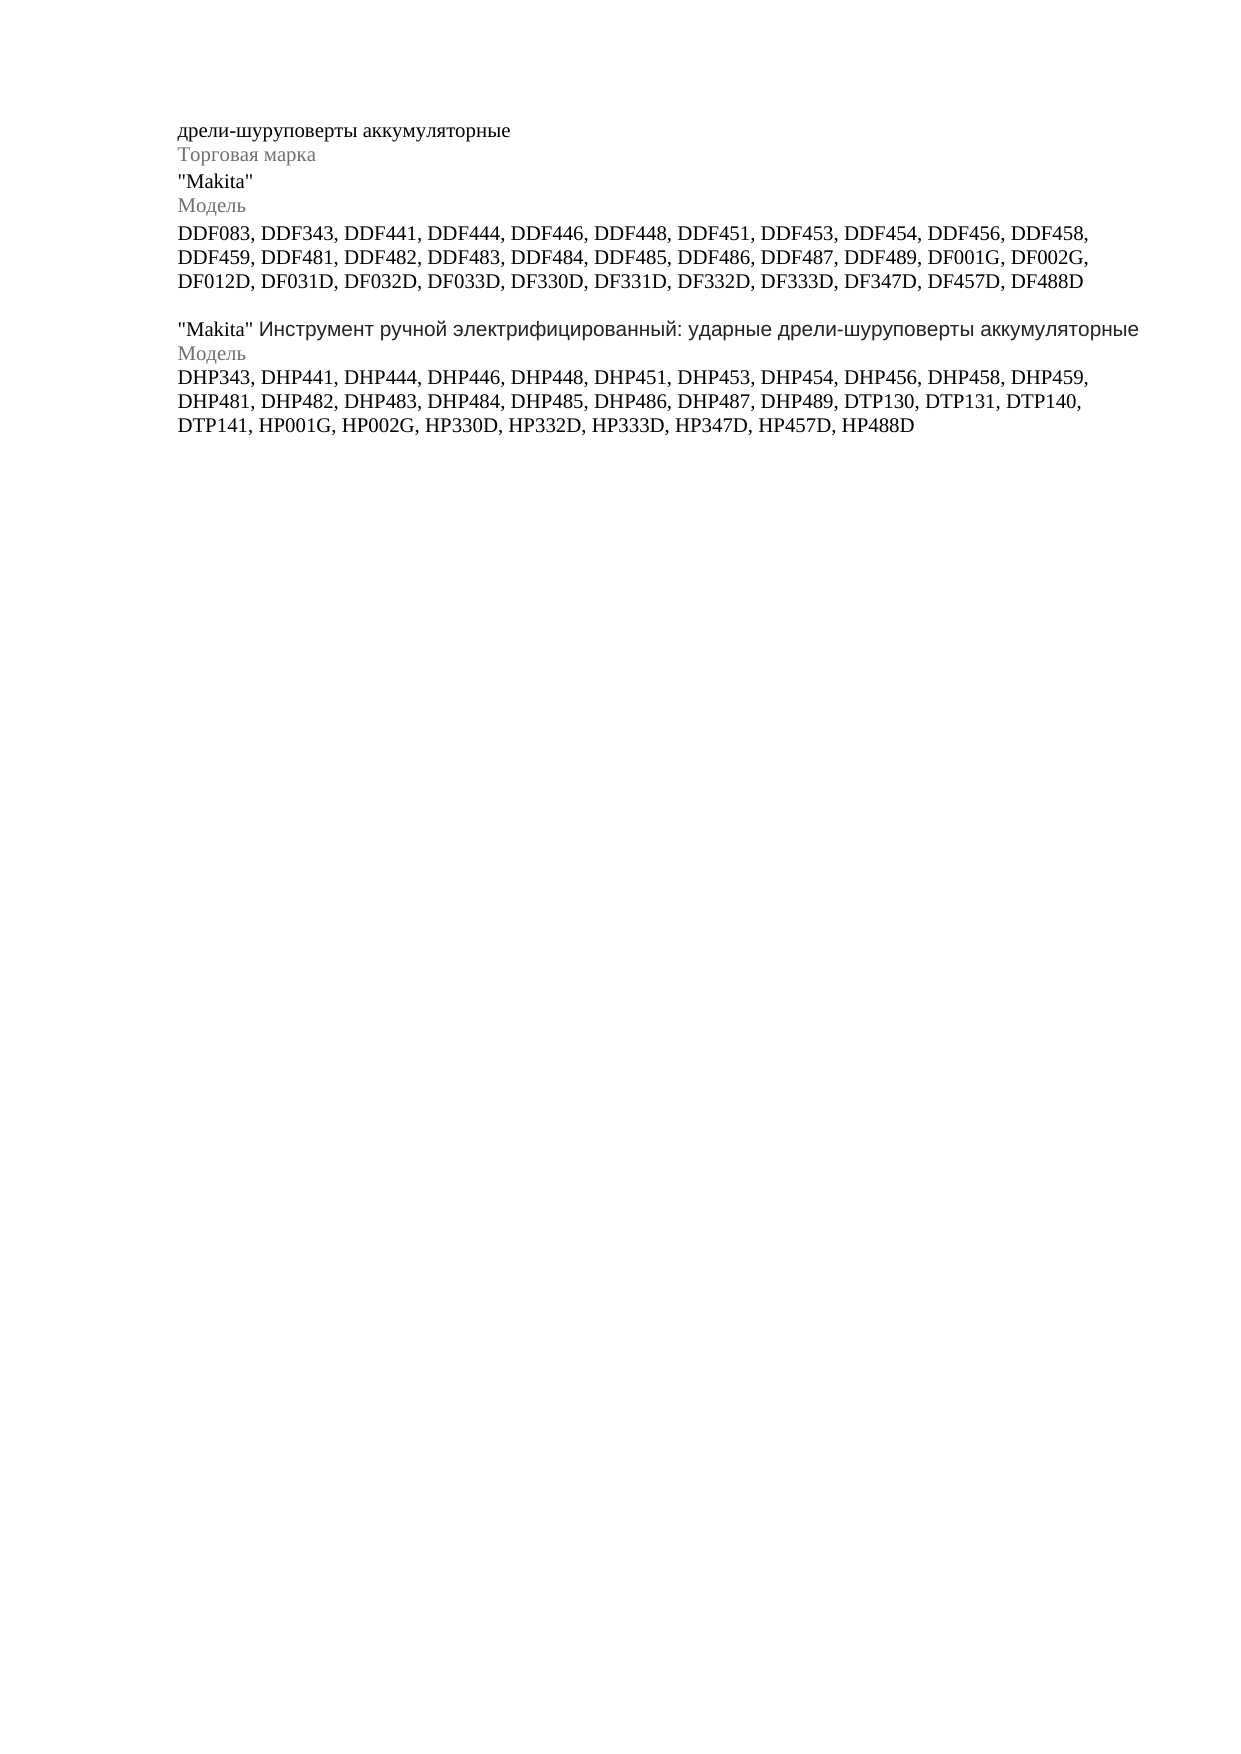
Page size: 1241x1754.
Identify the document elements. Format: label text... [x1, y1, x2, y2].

text Модель [177, 193, 1152, 217]
text DDF083, DDF343, DDF441, DDF444, DDF446, DDF448, DDF451, DDF453, DDF454, DDF456, DDF458, DDF459, DDF481, DDF482, DDF483, DDF484, DDF485, DDF486, DDF487, DDF489, DF001G, DF002G, DF012D, DF031D, DF032D, DF033D, DF330D, DF331D, DF332D, DF333D, DF347D, DF457D, DF488D [177, 221, 1152, 293]
text DHP343, DHP441, DHP444, DHP446, DHP448, DHP451, DHP453, DHP454, DHP456, DHP458, DHP459, DHP481, DHP482, DHP483, DHP484, DHP485, DHP486, DHP487, DHP489, DTP130, DTP131, DTP140, DTP141, HP001G, HP002G, HP330D, HP332D, HP333D, HP347D, HP457D, HP488D [177, 365, 1152, 437]
text "Makita" Инструмент ручной электрифицированный: ударные дрели-шуруповерты аккумуляторные [177, 293, 1152, 341]
text Модель [177, 341, 1152, 365]
text дрели-шуруповерты аккумуляторные [177, 118, 1152, 142]
text Торговая марка [177, 142, 1152, 166]
text "Makita" [177, 169, 1152, 193]
